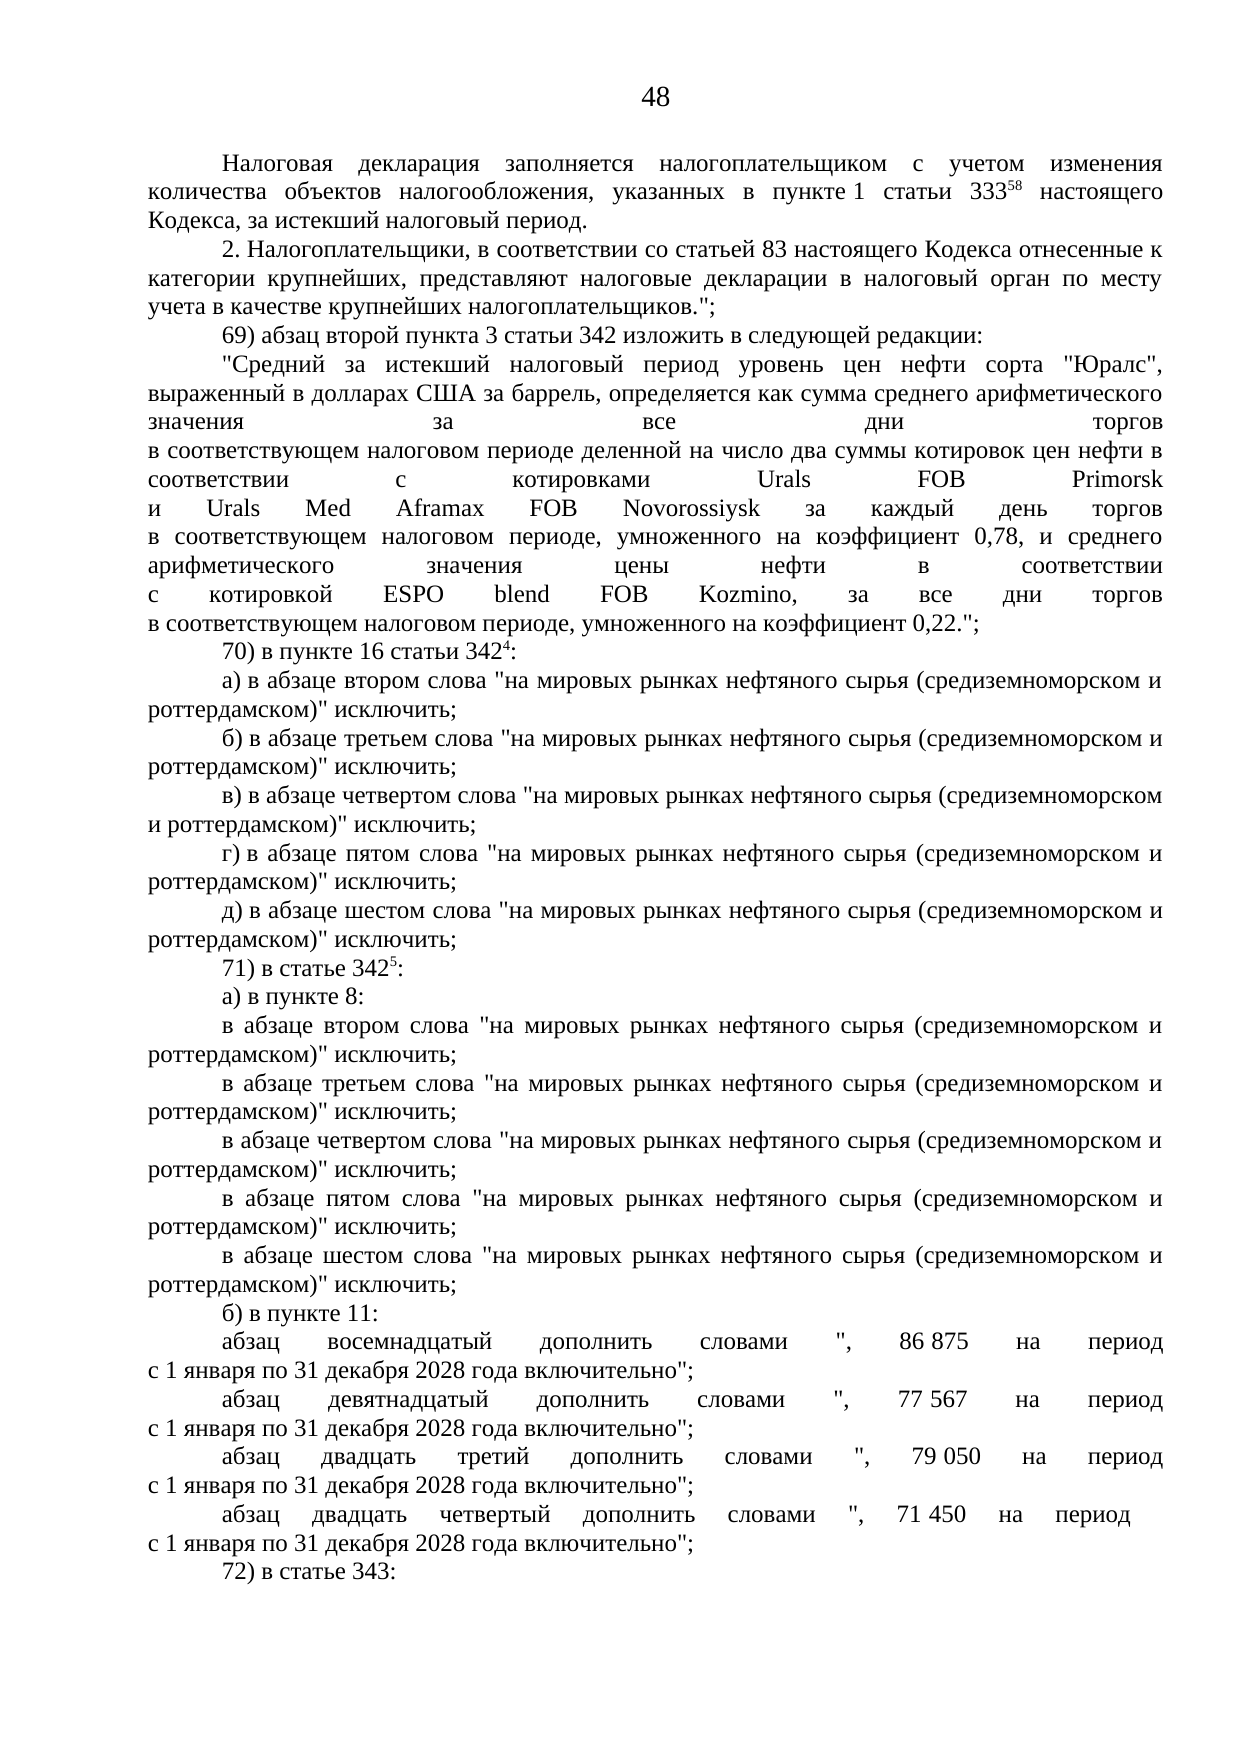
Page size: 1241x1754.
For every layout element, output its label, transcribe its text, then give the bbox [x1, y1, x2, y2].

text абзац двадцать четвертый дополнить словами ", 71 450 на период с 1 января по 31 декабря 2028 года включительно"; [148, 1499, 1163, 1556]
list в пункте 16 статьи 3424: [148, 636, 1163, 665]
list а) в абзаце втором слова "на мировых рынках нефтяного сырья (средиземноморском и роттердамском)" исключить; [148, 665, 1163, 723]
list в статье 343: [148, 1556, 1163, 1585]
list в абзаце четвертом слова "на мировых рынках нефтяного сырья (средиземноморском и роттердамском)" исключить; [148, 1125, 1163, 1183]
list в абзаце пятом слова "на мировых рынках нефтяного сырья (средиземноморском и роттердамском)" исключить; [148, 1183, 1163, 1240]
list в статье 3425: [148, 953, 1163, 981]
list б) в абзаце третьем слова "на мировых рынках нефтяного сырья (средиземноморском и роттердамском)" исключить; [148, 723, 1163, 780]
list в абзаце третьем слова "на мировых рынках нефтяного сырья (средиземноморском и роттердамском)" исключить; [148, 1068, 1163, 1125]
list б) в пункте 11: [148, 1298, 1163, 1326]
text "Средний за истекший налоговый период уровень цен нефти сорта "Юралс", выраженный в долларах США за баррель, определяется как сумма среднего арифметического значения за все дни торгов в соответствующем налоговом периоде деленной на число два суммы котировок цен нефти в соответствии с котировками Urals FOB Primorsk и Urals Med Aframax FOB Novorossiysk за каждый день торгов в соответствующем налоговом периоде, умноженного на коэффициент 0,78, и среднего арифметического значения цены нефти в соответствии с котировкой ESPO blend FOB Kozmino, за все дни торгов в соответствующем налоговом периоде, умноженного на коэффициент 0,22."; [148, 349, 1163, 636]
list в абзаце шестом слова "на мировых рынках нефтяного сырья (средиземноморском и роттердамском)" исключить; [148, 1240, 1163, 1298]
text Налоговая декларация заполняется налогоплательщиком с учетом изменения количества объектов налогообложения, указанных в пункте 1 статьи 33358 настоящего Кодекса, за истекший налоговый период. [148, 148, 1163, 234]
list абзац второй пункта 3 статьи 342 изложить в следующей редакции: [148, 320, 1163, 349]
text абзац восемнадцатый дополнить словами ", 86 875 на период с 1 января по 31 декабря 2028 года включительно"; [148, 1326, 1163, 1384]
text абзац девятнадцатый дополнить словами ", 77 567 на период с 1 января по 31 декабря 2028 года включительно"; [148, 1384, 1163, 1441]
list д) в абзаце шестом слова "на мировых рынках нефтяного сырья (средиземноморском и роттердамском)" исключить; [148, 895, 1163, 953]
list 2. Налогоплательщики, в соответствии со статьей 83 настоящего Кодекса отнесенные к категории крупнейших, представляют налоговые декларации в налоговый орган по месту учета в качестве крупнейших налогоплательщиков."; [148, 234, 1163, 320]
list а) в пункте 8: [148, 981, 1163, 1010]
text абзац двадцать третий дополнить словами ", 79 050 на период с 1 января по 31 декабря 2028 года включительно"; [148, 1441, 1163, 1499]
list в абзаце втором слова "на мировых рынках нефтяного сырья (средиземноморском и роттердамском)" исключить; [148, 1010, 1163, 1068]
list г) в абзаце пятом слова "на мировых рынках нефтяного сырья (средиземноморском и роттердамском)" исключить; [148, 838, 1163, 895]
list в) в абзаце четвертом слова "на мировых рынках нефтяного сырья (средиземноморском и роттердамском)" исключить; [148, 780, 1163, 838]
